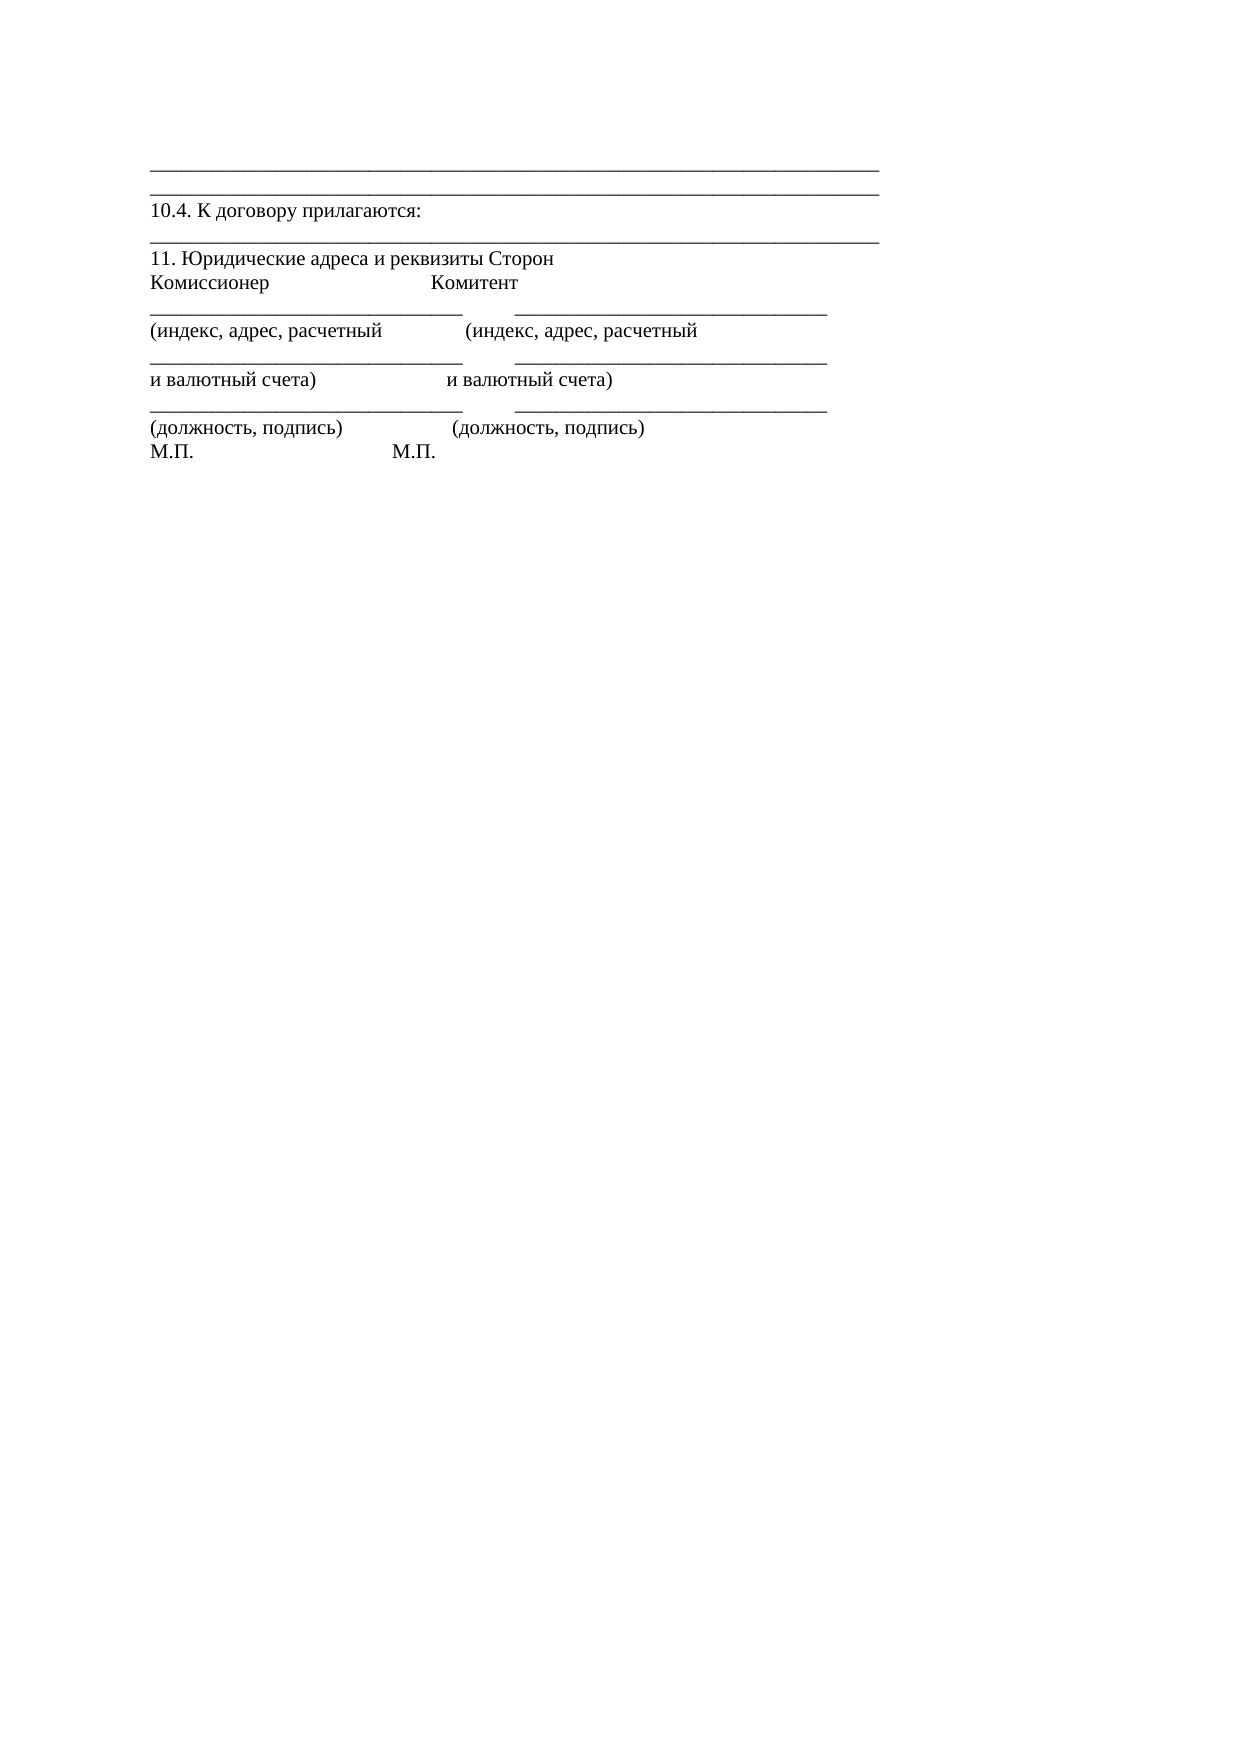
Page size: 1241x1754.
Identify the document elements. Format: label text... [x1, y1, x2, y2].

text М.П. М.П. [150, 439, 1090, 463]
text ______________________________ ______________________________ [150, 391, 1090, 415]
text ______________________________ ______________________________ [150, 342, 1090, 367]
text (индекс, адрес, расчетный (индекс, адрес, расчетный [150, 318, 1090, 342]
text ______________________________________________________________________ [150, 222, 1090, 246]
text ______________________________________________________________________ [150, 174, 1090, 198]
text 10.4. К договору прилагаются: [150, 198, 1090, 222]
text ______________________________ ______________________________ [150, 294, 1090, 318]
text и валютный счета) и валютный счета) [150, 367, 1090, 391]
text ______________________________________________________________________ [150, 150, 1090, 174]
text 11. Юридические адреса и реквизиты Сторон [150, 246, 1090, 270]
text Комиссионер Комитент [150, 270, 1090, 294]
text (должность, подпись) (должность, подпись) [150, 415, 1090, 439]
